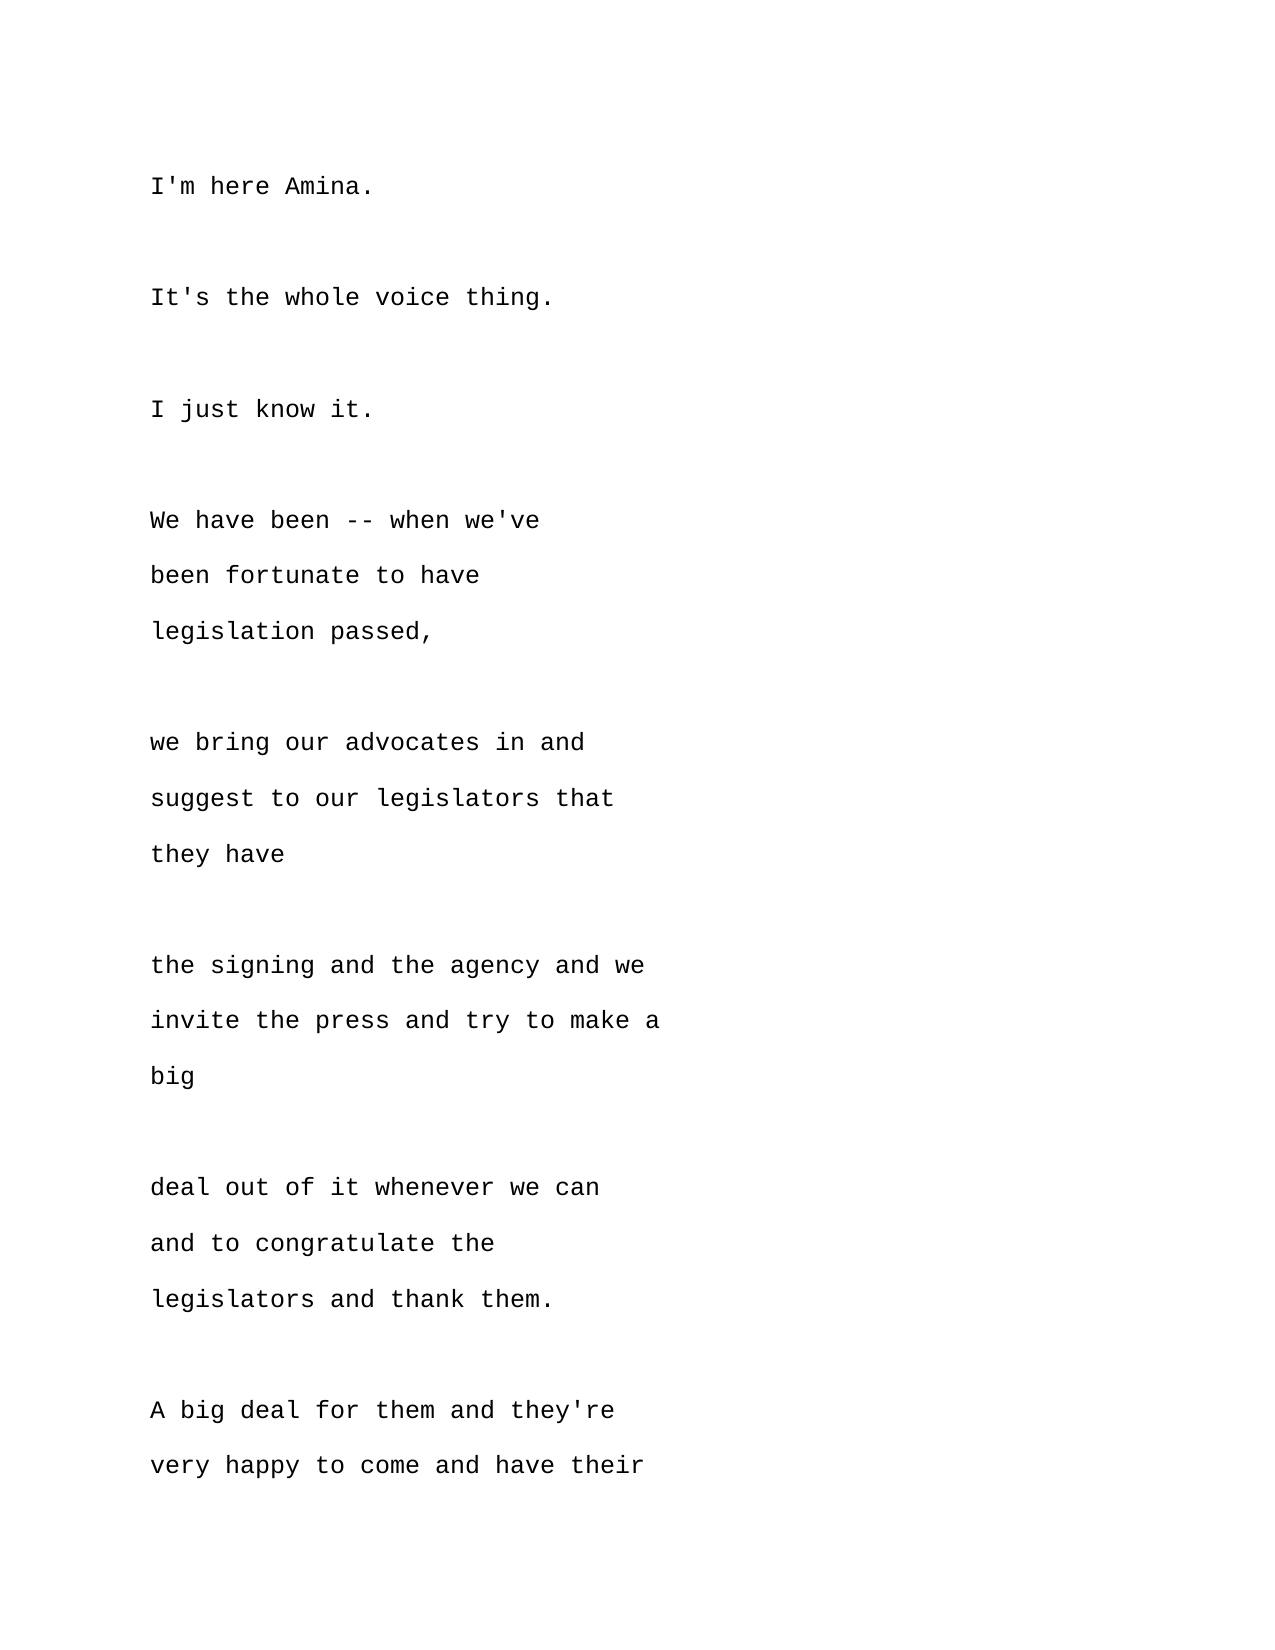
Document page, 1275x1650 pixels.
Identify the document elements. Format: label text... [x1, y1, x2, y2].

text been fortunate to have [150, 539, 671, 595]
text legislators and thank them. [150, 1262, 671, 1318]
text we bring our advocates in and suggest to our legislators that they have [150, 706, 671, 873]
text deal out of it whenever we can [150, 1151, 671, 1207]
text We have been -- when we've [150, 484, 671, 539]
text legislation passed, [150, 595, 671, 651]
text It's the whole voice thing. [150, 261, 671, 317]
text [150, 1374, 671, 1485]
text and to congratulate the [150, 1207, 671, 1262]
text I just know it. [150, 372, 671, 428]
text I'm here Amina. [150, 150, 671, 206]
text the signing and the agency and we invite the press and try to make a big [150, 929, 671, 1096]
